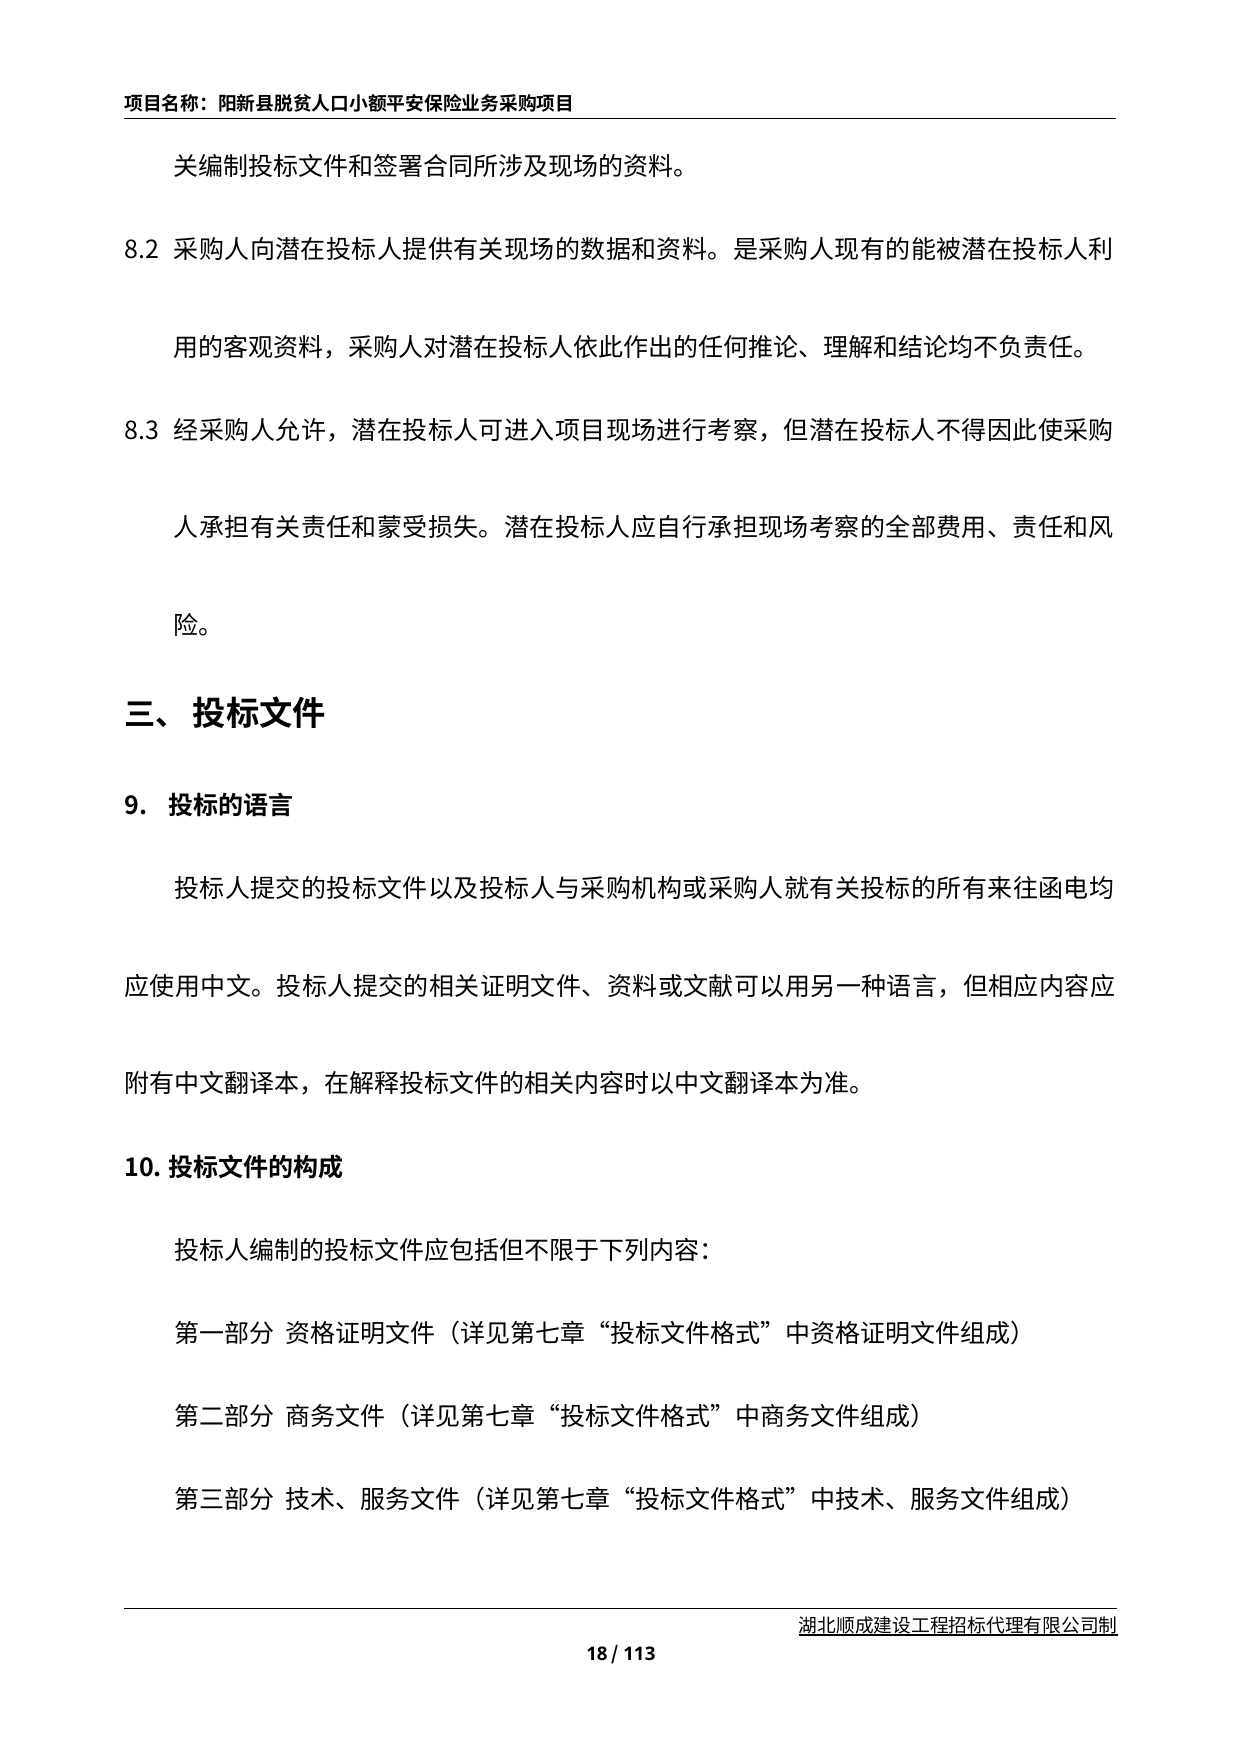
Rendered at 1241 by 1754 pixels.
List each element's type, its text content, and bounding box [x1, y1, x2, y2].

list 经采购人允许，潜在投标人可进入项目现场进行考察，但潜在投标人不得因此使采购人承担有关责任和蒙受损失。潜在投标人应自行承担现场考察的全部费用、责任和风险。 [124, 396, 1116, 656]
text 投标人编制的投标文件应包括但不限于下列内容： [124, 1216, 1116, 1281]
text 投标人提交的投标文件以及投标人与采购机构或采购人就有关投标的所有来往函电均应使用中文。投标人提交的相关证明文件、资料或文献可以用另一种语言，但相应内容应附有中文翻译本，在解释投标文件的相关内容时以中文翻译本为准。 [124, 854, 1116, 1114]
text 第三部分 技术、服务文件（详见第七章“投标文件格式”中技术、服务文件组成） [124, 1465, 1116, 1530]
list 投标文件的构成 [124, 1133, 1116, 1198]
text 第二部分 商务文件（详见第七章“投标文件格式”中商务文件组成） [124, 1382, 1116, 1447]
text 第一部分 资格证明文件（详见第七章“投标文件格式”中资格证明文件组成） [124, 1299, 1116, 1364]
subtitle 投标文件 [124, 678, 1116, 743]
list 采购人向潜在投标人提供有关现场的数据和资料。是采购人现有的能被潜在投标人利用的客观资料，采购人对潜在投标人依此作出的任何推论、理解和结论均不负责任。 [124, 215, 1116, 378]
list 投标的语言 [124, 771, 1116, 836]
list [124, 132, 1116, 197]
